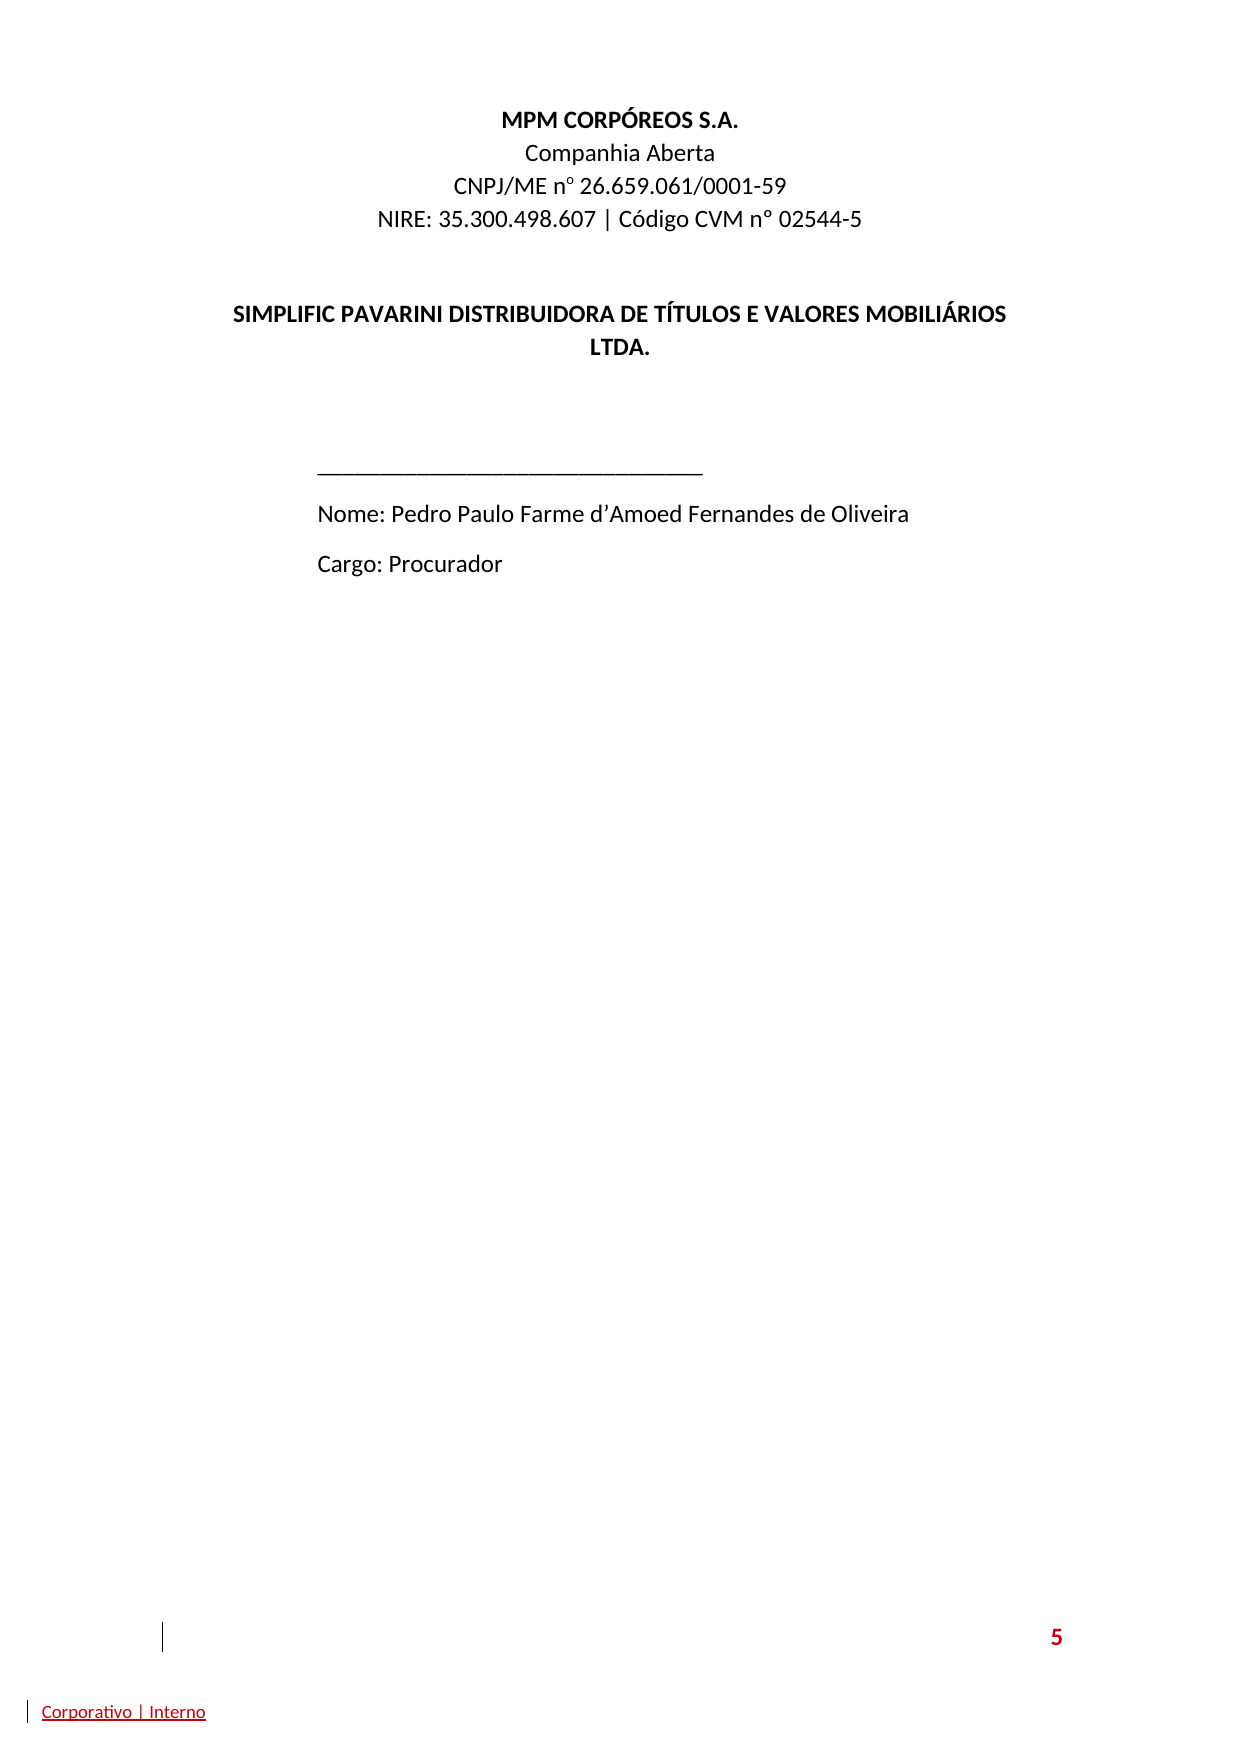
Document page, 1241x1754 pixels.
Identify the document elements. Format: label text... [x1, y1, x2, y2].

table_cell Nome: Pedro Paulo Farme d’Amoed Fernandes de Oliveira [310, 495, 930, 545]
text SIMPLIFIC PAVARINI DISTRIBUIDORA DE TÍTULOS E VALORES MOBILIÁRIOS [177, 295, 1063, 329]
table_header _______________________________ [310, 445, 930, 495]
table_cell Cargo: Procurador [310, 545, 930, 595]
text LTDA. [177, 329, 1063, 362]
